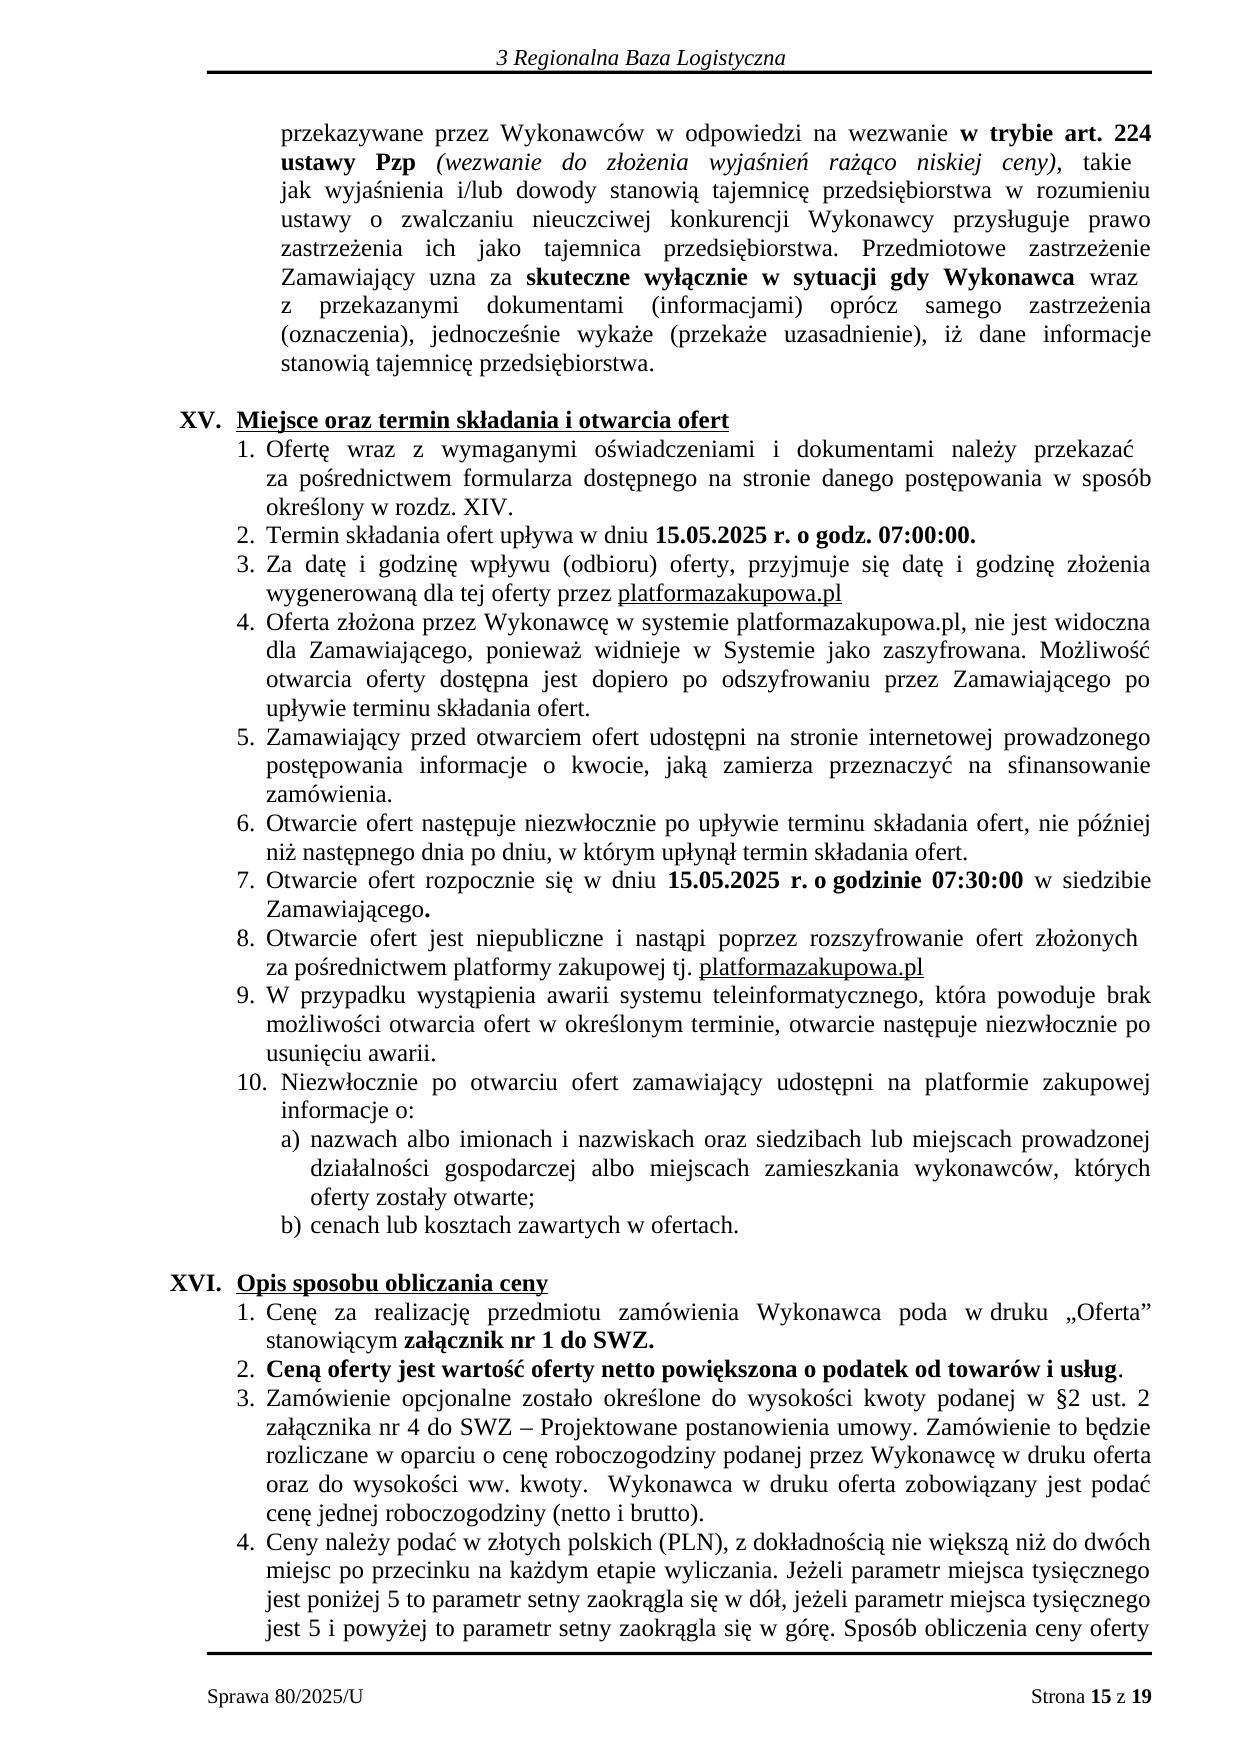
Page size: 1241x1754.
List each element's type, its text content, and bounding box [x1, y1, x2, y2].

list Niezwłocznie po otwarciu ofert zamawiający udostępni na platformie zakupowej informacje o: [236, 1067, 1152, 1124]
list Miejsce oraz termin składania i otwarcia ofert [222, 406, 1152, 434]
list Cenę za realizację przedmiotu zamówienia Wykonawca poda w druku „Oferta” stanowiącym załącznik nr 1 do SWZ. [236, 1297, 1152, 1354]
list Otwarcie ofert następuje niezwłocznie po upływie terminu składania ofert, nie później niż następnego dnia po dniu, w którym upłynął termin składania ofert. [236, 808, 1152, 866]
list Termin składania ofert upływa w dniu 15.05.2025 r. o godz. 07:00:00. [236, 521, 1152, 549]
list Otwarcie ofert rozpocznie się w dniu 15.05.2025 r. o godzinie 07:30:00 w siedzibie Zamawiającego. [236, 866, 1152, 923]
list Zamawiający przed otwarciem ofert udostępni na stronie internetowej prowadzonego postępowania informacje o kwocie, jaką zamierza przeznaczyć na sfinansowanie zamówienia. [236, 722, 1152, 808]
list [236, 118, 1152, 377]
list Opis sposobu obliczania ceny [222, 1268, 1152, 1297]
list Ofertę wraz z wymaganymi oświadczeniami i dokumentami należy przekazać za pośrednictwem formularza dostępnego na stronie danego postępowania w sposób określony w rozdz. XIV. [236, 434, 1152, 521]
list Oferta złożona przez Wykonawcę w systemie platformazakupowa.pl, nie jest widoczna dla Zamawiającego, ponieważ widnieje w Systemie jako zaszyfrowana. Możliwość otwarcia oferty dostępna jest dopiero po odszyfrowaniu przez Zamawiającego po upływie terminu składania ofert. [236, 607, 1152, 722]
list nazwach albo imionach i nazwiskach oraz siedzibach lub miejscach prowadzonej działalności gospodarczej albo miejscach zamieszkania wykonawców, których oferty zostały otwarte; [281, 1124, 1152, 1211]
list W przypadku wystąpienia awarii systemu teleinformatycznego, która powoduje brak możliwości otwarcia ofert w określonym terminie, otwarcie następuje niezwłocznie po usunięciu awarii. [236, 981, 1152, 1067]
list cenach lub kosztach zawartych w ofertach. [281, 1211, 1152, 1239]
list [236, 1527, 1152, 1642]
list Zamówienie opcjonalne zostało określone do wysokości kwoty podanej w §2 ust. 2 załącznika nr 4 do SWZ – Projektowane postanowienia umowy. Zamówienie to będzie rozliczane w oparciu o cenę roboczogodziny podanej przez Wykonawcę w druku oferta oraz do wysokości ww. kwoty. Wykonawca w druku oferta zobowiązany jest podać cenę jednej roboczogodziny (netto i brutto). [236, 1383, 1152, 1527]
list Za datę i godzinę wpływu (odbioru) oferty, przyjmuje się datę i godzinę złożenia wygenerowaną dla tej oferty przez platformazakupowa.pl [236, 549, 1152, 607]
list Ceną oferty jest wartość oferty netto powiększona o podatek od towarów i usług. [236, 1354, 1152, 1383]
list Otwarcie ofert jest niepubliczne i nastąpi poprzez rozszyfrowanie ofert złożonych za pośrednictwem platformy zakupowej tj. platformazakupowa.pl [236, 923, 1152, 981]
